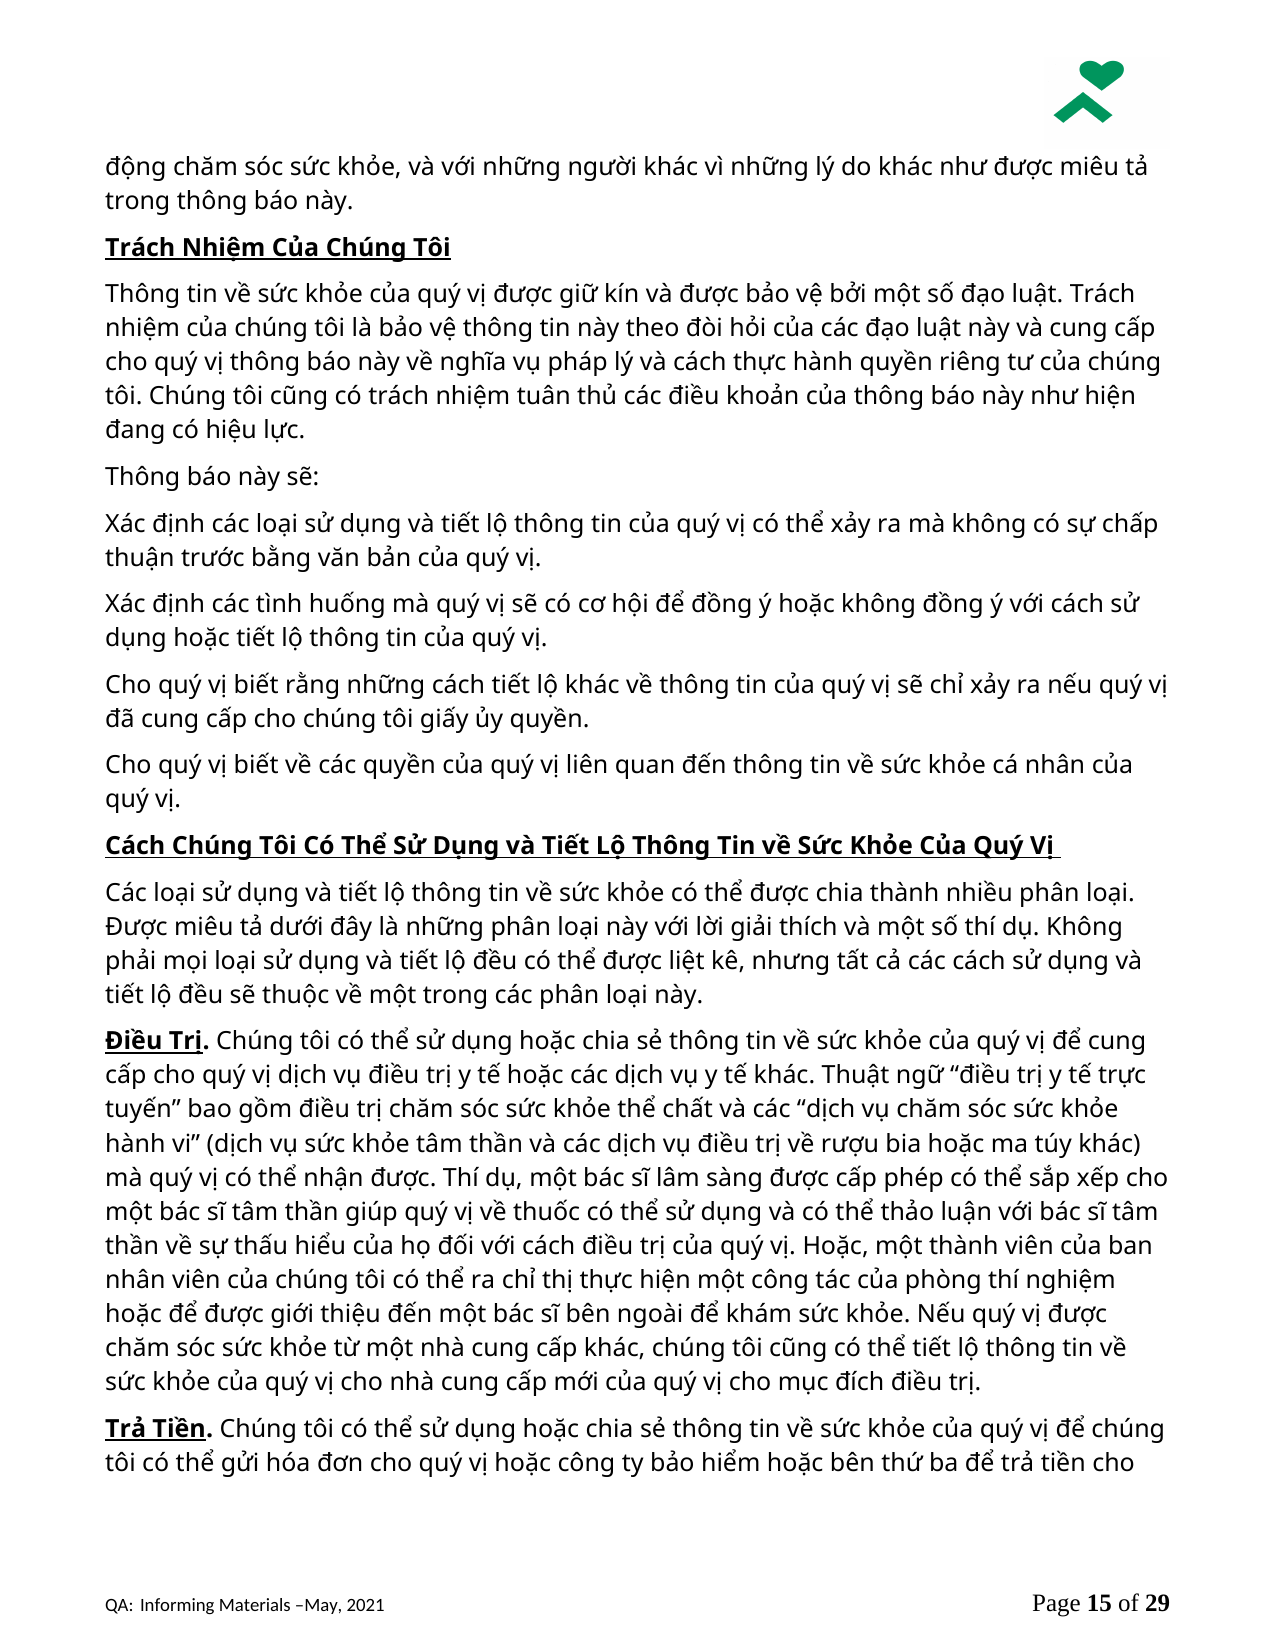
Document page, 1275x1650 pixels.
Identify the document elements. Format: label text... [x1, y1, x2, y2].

text Xác định các tình huống mà quý vị sẽ có cơ hội để đồng ý hoặc không đồng ý với cách sử dụng hoặc tiết lộ thông tin của quý vị. [105, 586, 1170, 654]
text Cho quý vị biết rằng những cách tiết lộ khác về thông tin của quý vị sẽ chỉ xảy ra nếu quý vị đã cung cấp cho chúng tôi giấy ủy quyền. [105, 666, 1170, 734]
text Trách Nhiệm Của Chúng Tôi [105, 229, 1170, 263]
text Điều Trị. Chúng tôi có thể sử dụng hoặc chia sẻ thông tin về sức khỏe của quý vị để cung cấp cho quý vị dịch vụ điều trị y tế hoặc các dịch vụ y tế khác. Thuật ngữ “điều trị y tế trực tuyến” bao gồm điều trị chăm sóc sức khỏe thể chất và các “dịch vụ chăm sóc sức khỏe hành vi” (dịch vụ sức khỏe tâm thần và các dịch vụ điều trị về rượu bia hoặc ma túy khác) mà quý vị có thể nhận được. Thí dụ, một bác sĩ lâm sàng được cấp phép có thể sắp xếp cho một bác sĩ tâm thần giúp quý vị về thuốc có thể sử dụng và có thể thảo luận với bác sĩ tâm thần về sự thấu hiểu của họ đối với cách điều trị của quý vị. Hoặc, một thành viên của ban nhân viên của chúng tôi có thể ra chỉ thị thực hiện một công tác của phòng thí nghiệm hoặc để được giới thiệu đến một bác sĩ bên ngoài để khám sức khỏe. Nếu quý vị được chăm sóc sức khỏe từ một nhà cung cấp khác, chúng tôi cũng có thể tiết lộ thông tin về sức khỏe của quý vị cho nhà cung cấp mới của quý vị cho mục đích điều trị. [105, 1023, 1170, 1398]
text Thông tin về sức khỏe của quý vị được giữ kín và được bảo vệ bởi một số đạo luật. Trách nhiệm của chúng tôi là bảo vệ thông tin này theo đòi hỏi của các đạo luật này và cung cấp cho quý vị thông báo này về nghĩa vụ pháp lý và cách thực hành quyền riêng tư của chúng tôi. Chúng tôi cũng có trách nhiệm tuân thủ các điều khoản của thông báo này như hiện đang có hiệu lực. [105, 276, 1170, 446]
text Cách Chúng Tôi Có Thể Sử Dụng và Tiết Lộ Thông Tin về Sức Khỏe Của Quý Vị [105, 828, 1170, 862]
text Xác định các loại sử dụng và tiết lộ thông tin của quý vị có thể xảy ra mà không có sự chấp thuận trước bằng văn bản của quý vị. [105, 505, 1170, 573]
text Các loại sử dụng và tiết lộ thông tin về sức khỏe có thể được chia thành nhiều phân loại. Được miêu tả dưới đây là những phân loại này với lời giải thích và một số thí dụ. Không phải mọi loại sử dụng và tiết lộ đều có thể được liệt kê, nhưng tất cả các cách sử dụng và tiết lộ đều sẽ thuộc về một trong các phân loại này. [105, 874, 1170, 1011]
text Thông báo này sẽ: [105, 459, 1170, 493]
picture [1044, 57, 1170, 149]
text Cho quý vị biết về các quyền của quý vị liên quan đến thông tin về sức khỏe cá nhân của quý vị. [105, 747, 1170, 815]
